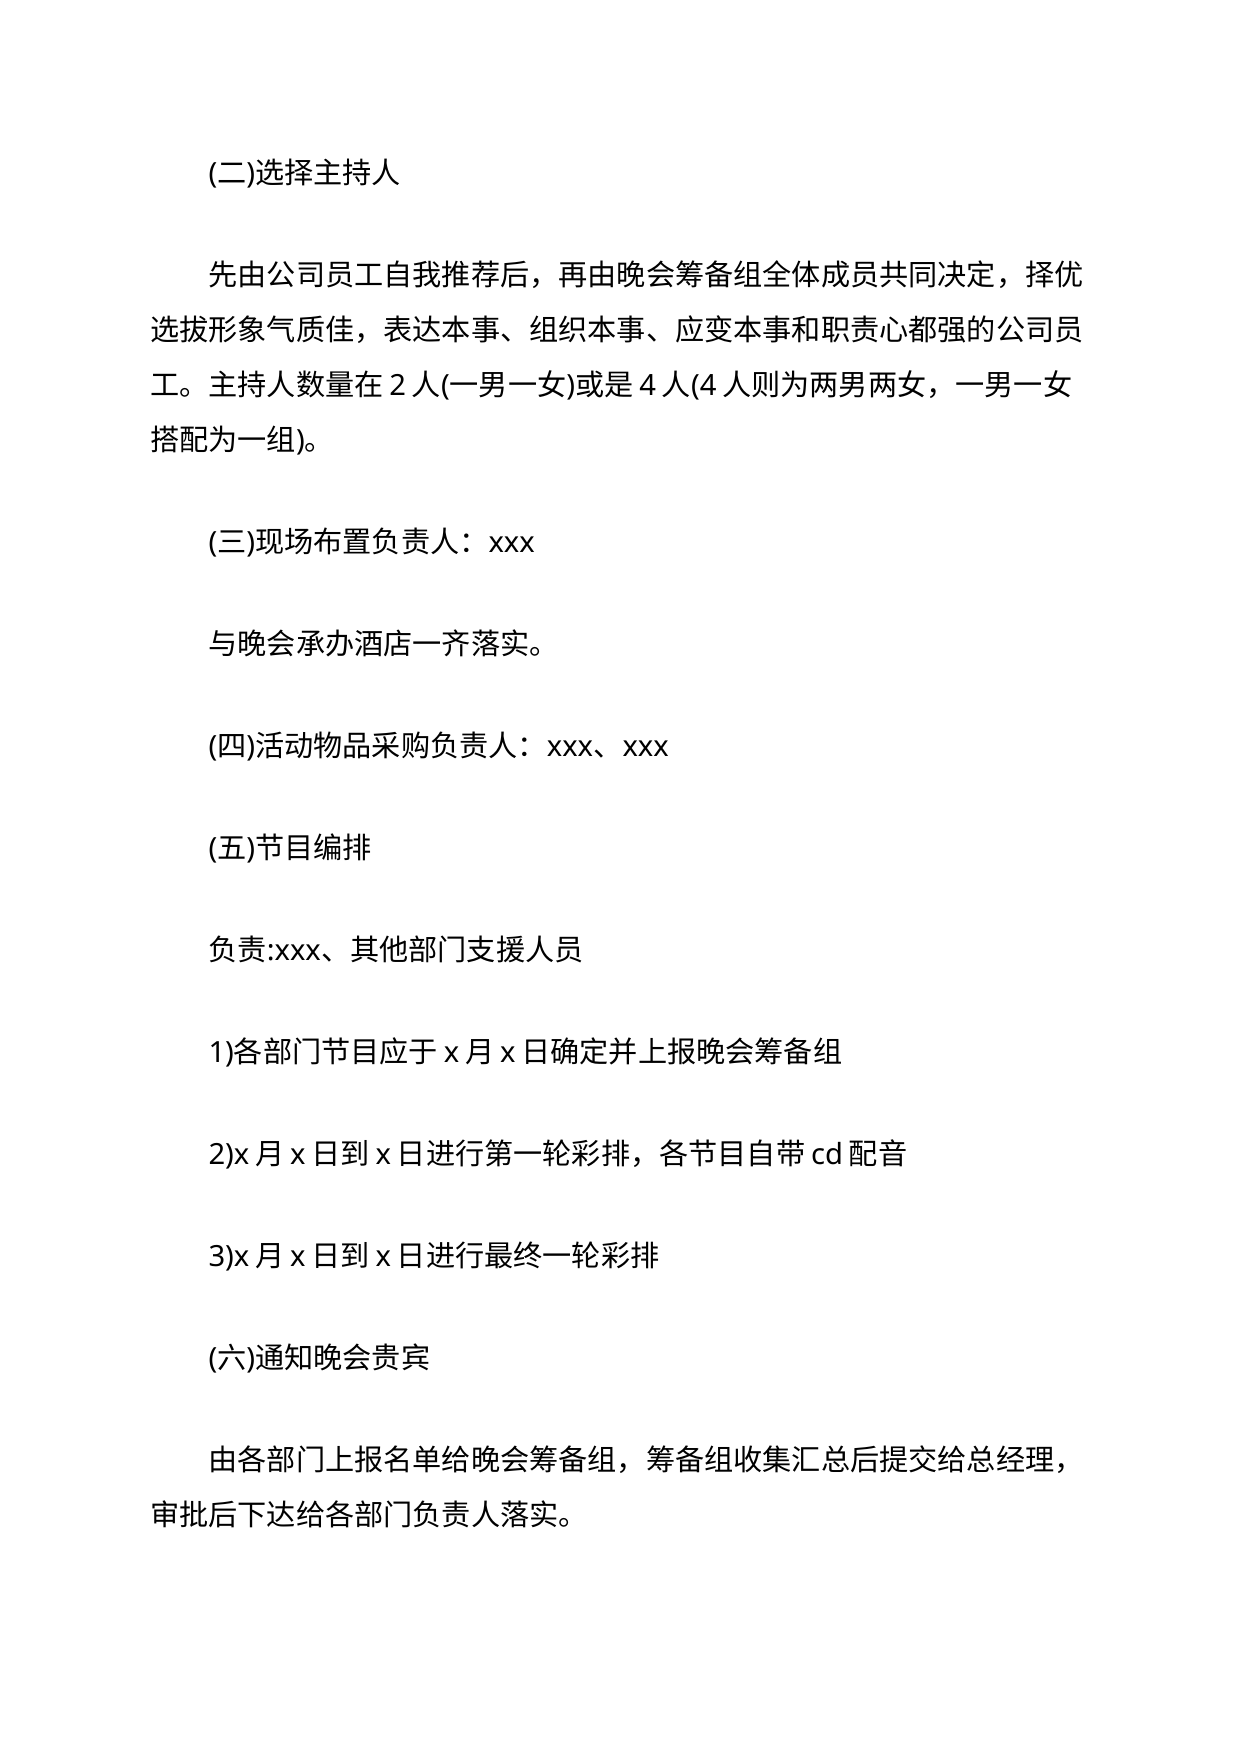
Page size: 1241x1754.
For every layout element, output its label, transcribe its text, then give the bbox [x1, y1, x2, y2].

text 1)各部门节目应于x月x日确定并上报晚会筹备组 [150, 1028, 1090, 1071]
text (二)选择主持人 [150, 150, 1090, 192]
text (六)通知晚会贵宾 [150, 1334, 1090, 1377]
text 由各部门上报名单给晚会筹备组，筹备组收集汇总后提交给总经理，审批后下达给各部门负责人落实。 [150, 1436, 1090, 1533]
text 先由公司员工自我推荐后，再由晚会筹备组全体成员共同决定，择优选拔形象气质佳，表达本事、组织本事、应变本事和职责心都强的公司员工。主持人数量在2人(一男一女)或是4人(4人则为两男两女，一男一女搭配为一组)。 [150, 252, 1090, 459]
text 与晚会承办酒店一齐落实。 [150, 621, 1090, 663]
text 2)x月x日到x日进行第一轮彩排，各节目自带cd配音 [150, 1130, 1090, 1173]
text (五)节目编排 [150, 824, 1090, 867]
text (四)活动物品采购负责人：xxx、xxx [150, 722, 1090, 765]
text 3)x月x日到x日进行最终一轮彩排 [150, 1232, 1090, 1275]
text 负责:xxx、其他部门支援人员 [150, 926, 1090, 969]
text (三)现场布置负责人：xxx [150, 519, 1090, 561]
